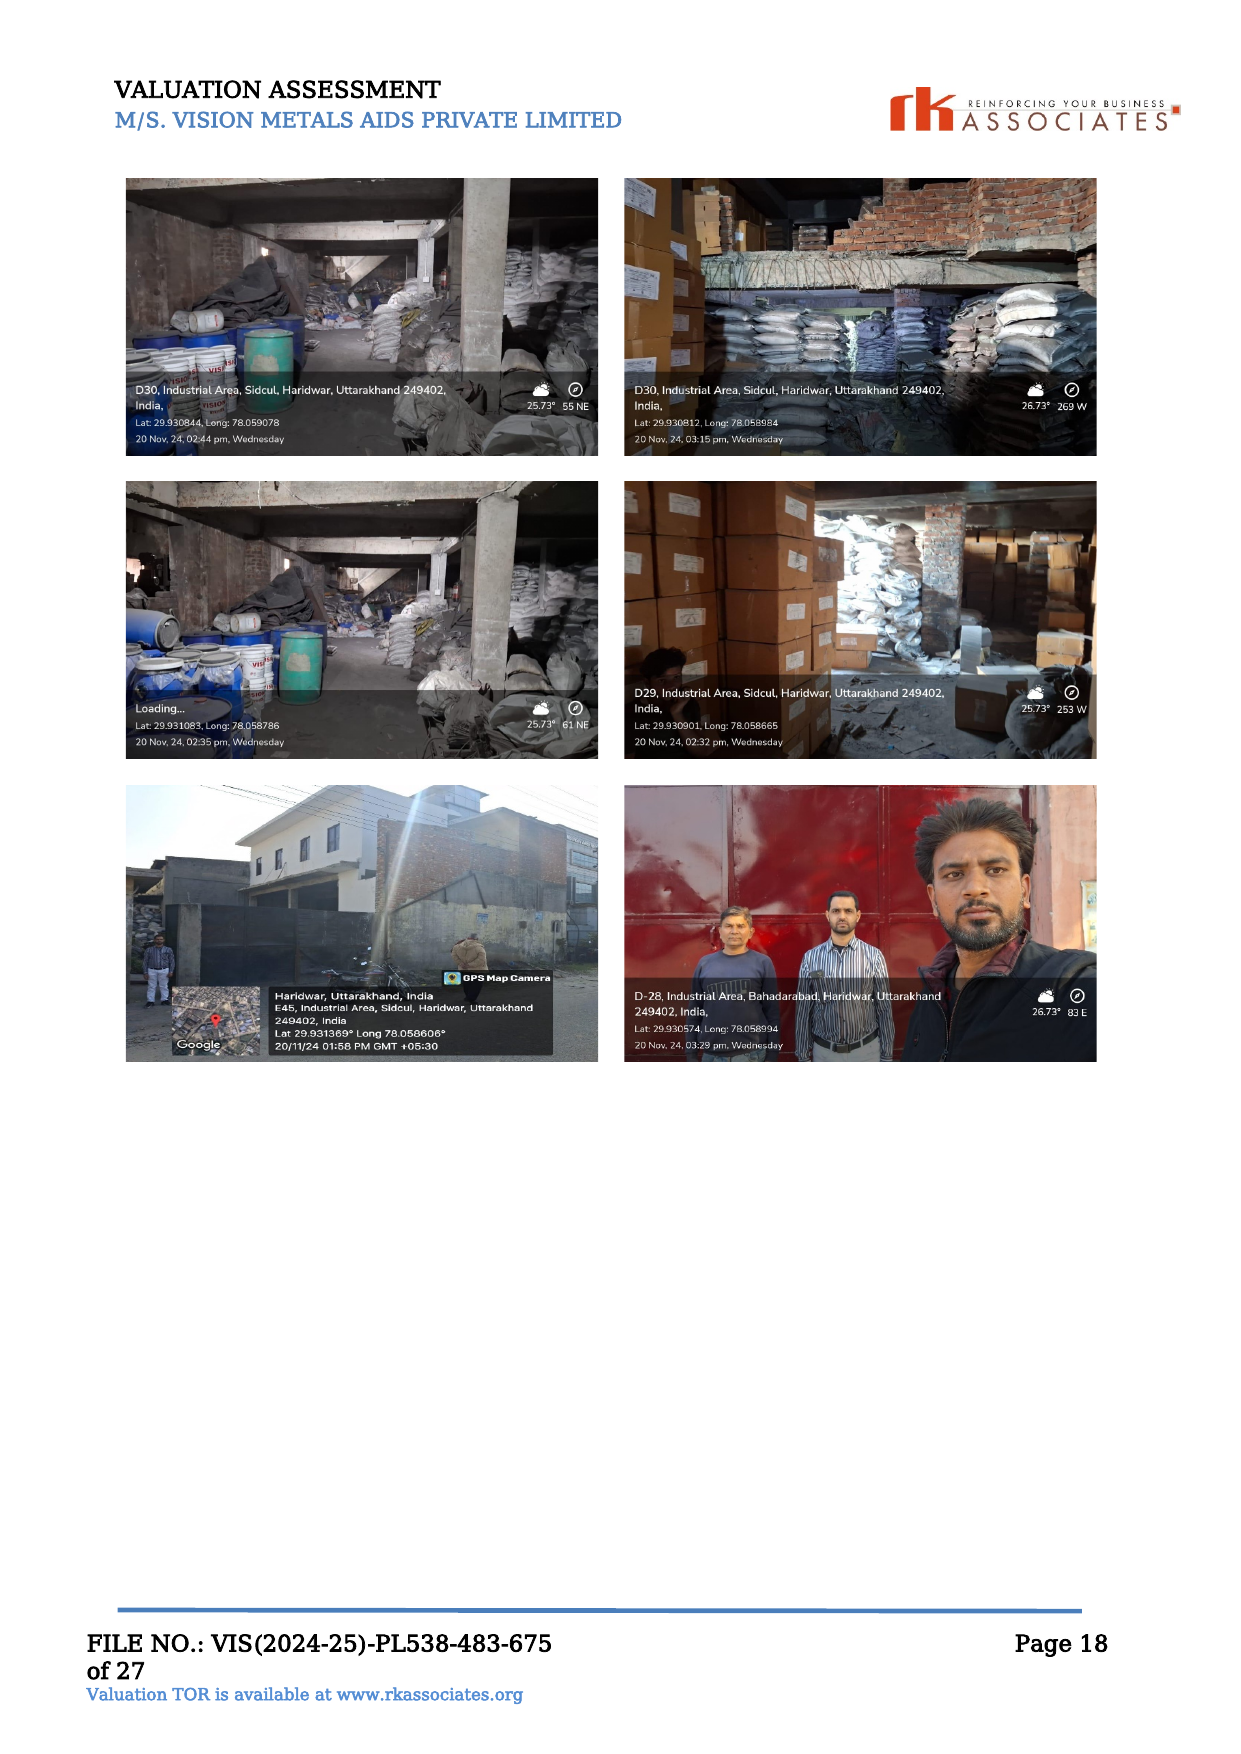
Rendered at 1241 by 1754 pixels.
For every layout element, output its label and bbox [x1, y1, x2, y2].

picture [125, 178, 599, 456]
table_cell [115, 759, 613, 1062]
picture [624, 178, 1097, 456]
picture [125, 785, 599, 1062]
picture [624, 481, 1097, 759]
table_cell [613, 455, 1111, 759]
table_header [115, 152, 613, 455]
picture [125, 481, 599, 759]
table_header [613, 152, 1111, 455]
picture [890, 87, 1181, 131]
picture [624, 785, 1097, 1062]
table_cell [115, 455, 613, 759]
table_cell [613, 759, 1111, 1062]
